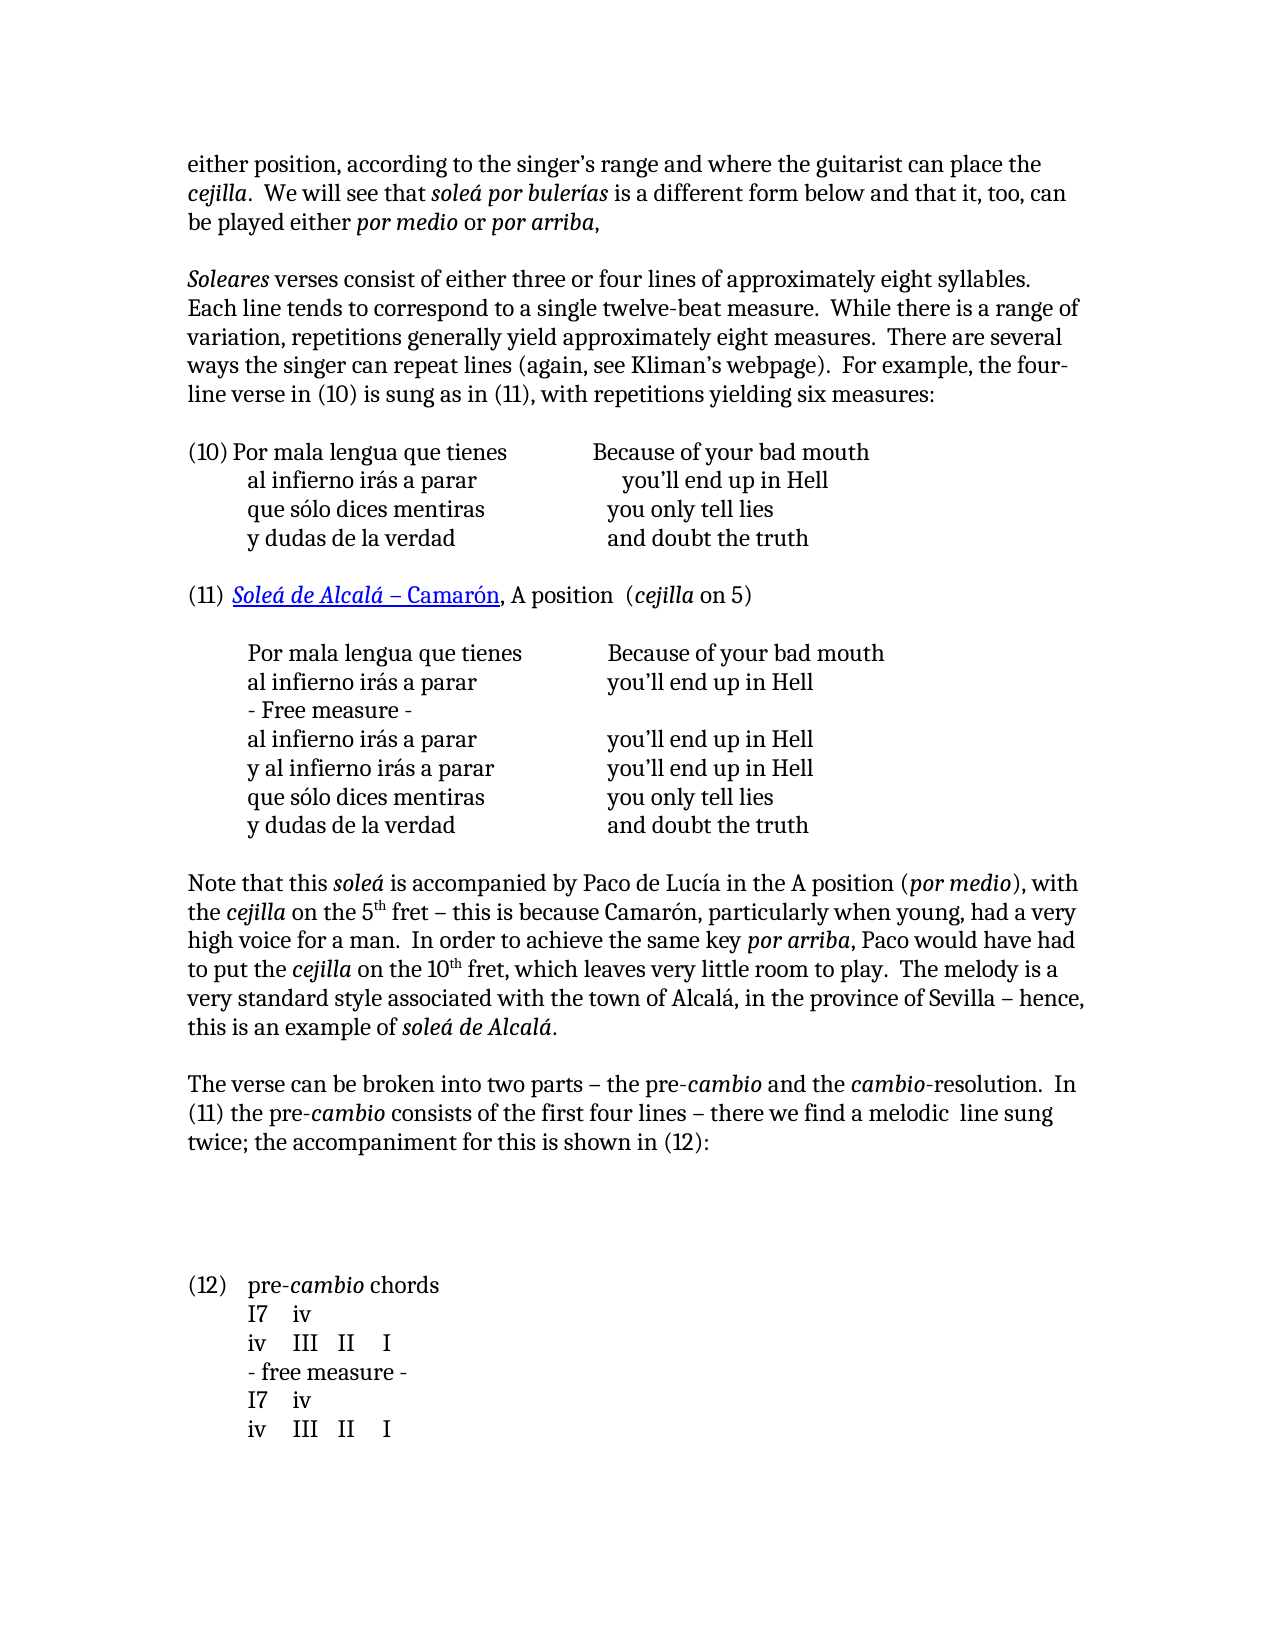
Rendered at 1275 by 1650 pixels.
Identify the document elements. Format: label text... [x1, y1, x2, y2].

text iv III II I [187, 1415, 1087, 1444]
text I7 iv [187, 1300, 1087, 1329]
text I7 iv [187, 1386, 1087, 1415]
text que sólo dices mentiras you only tell lies [187, 495, 1087, 524]
text que sólo dices mentiras you only tell lies [187, 782, 1087, 811]
text Por mala lengua que tienes Because of your bad mouth [187, 639, 1087, 667]
text Soleares verses consist of either three or four lines of approximately eight syllables. Each line tends to correspond to a single twelve-beat measure. While there is a range of variation, repetitions generally yield approximately eight measures. There are several ways the singer can repeat lines (again, see Kliman’s webpage). For example, the four-line verse in (10) is sung as in (11), with repetitions yielding six measures: [187, 265, 1087, 409]
text (10) Por mala lengua que tienes Because of your bad mouth [187, 437, 1087, 466]
text (11) Soleá de Alcalá – Camarón, A position (cejilla on 5) [187, 581, 1087, 610]
text - Free measure - [187, 696, 1087, 725]
text (12) pre-cambio chords [187, 1271, 1087, 1300]
text - free measure - [187, 1357, 1087, 1386]
text al infierno irás a parar you’ll end up in Hell [187, 667, 1087, 696]
text al infierno irás a parar you’ll end up in Hell [187, 725, 1087, 754]
text y dudas de la verdad and doubt the truth [187, 524, 1087, 552]
text y al infierno irás a parar you’ll end up in Hell [187, 754, 1087, 782]
text al infierno irás a parar you’ll end up in Hell [187, 466, 1087, 495]
text y dudas de la verdad and doubt the truth [187, 811, 1087, 840]
text Note that this soleá is accompanied by Paco de Lucía in the A position (por medio), with the cejilla on the 5th fret – this is because Camarón, particularly when young, had a very high voice for a man. In order to achieve the same key por arriba, Paco would have had to put the cejilla on the 10th fret, which leaves very little room to play. The melody is a very standard style associated with the town of Alcalá, in the province of Sevilla – hence, this is an example of soleá de Alcalá. [187, 869, 1087, 1041]
text iv III II I [187, 1329, 1087, 1357]
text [187, 150, 1087, 236]
text The verse can be broken into two parts – the pre-cambio and the cambio-resolution. In (11) the pre-cambio consists of the first four lines – there we find a melodic line sung twice; the accompaniment for this is shown in (12): [187, 1070, 1087, 1156]
